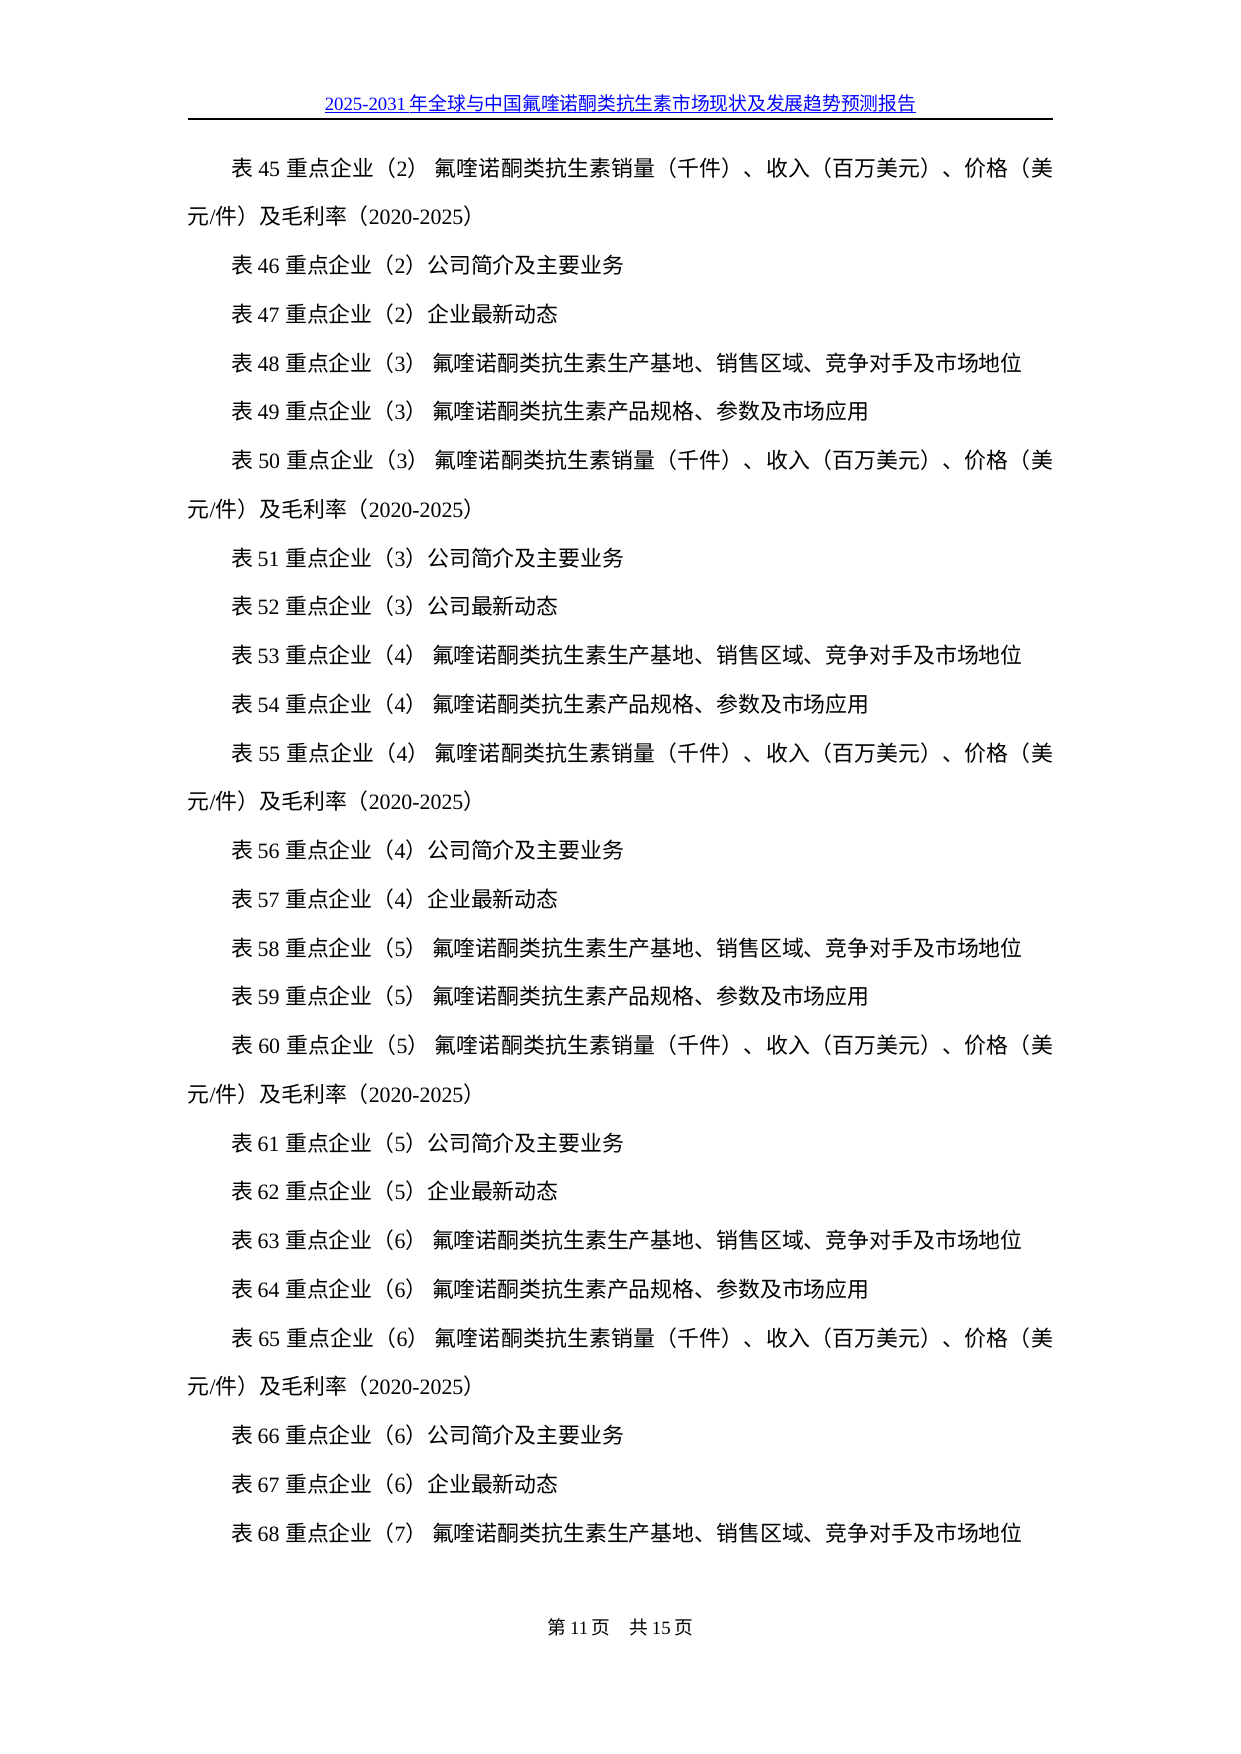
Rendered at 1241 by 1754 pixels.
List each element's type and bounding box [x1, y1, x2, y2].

text [187, 150, 1053, 1548]
